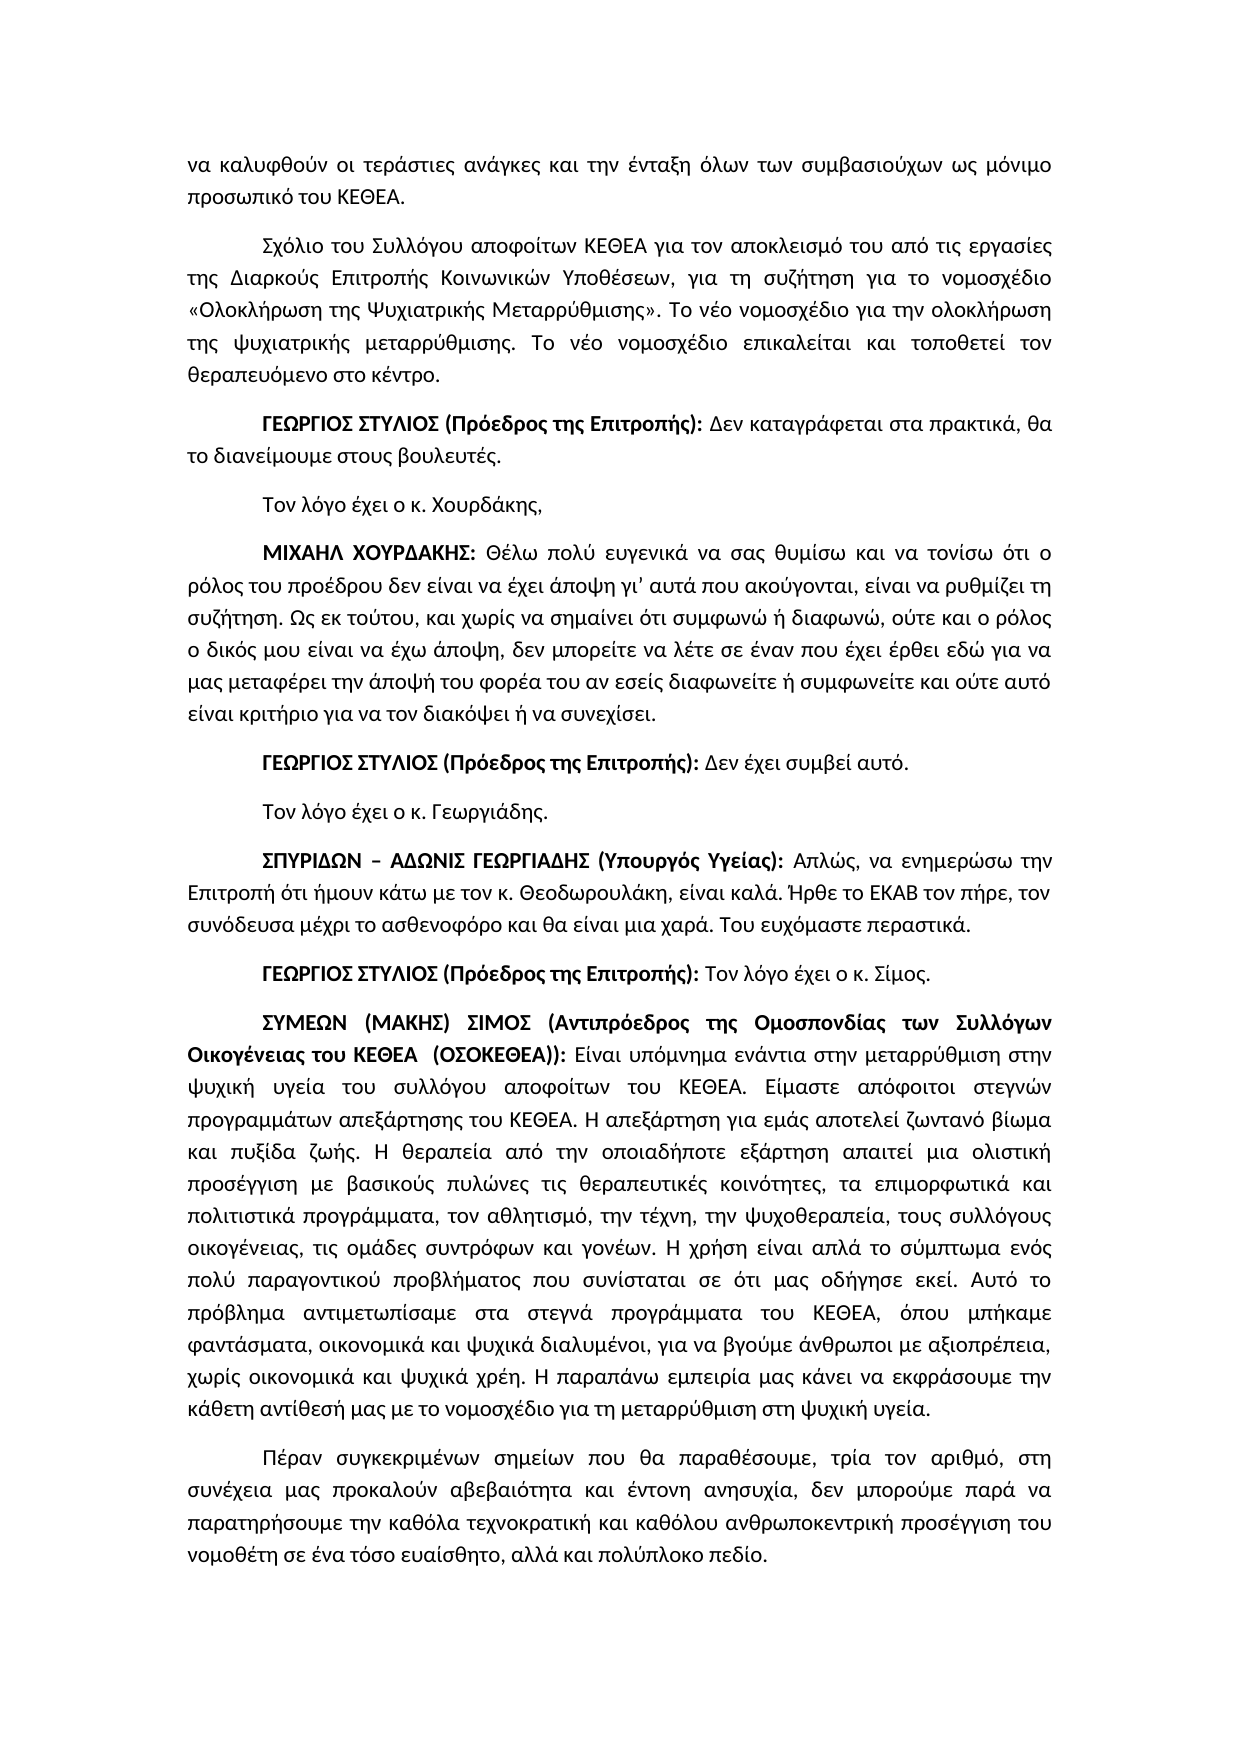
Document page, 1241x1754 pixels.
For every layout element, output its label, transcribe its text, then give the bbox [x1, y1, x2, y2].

text Τον λόγο έχει ο κ. Γεωργιάδης. [187, 797, 1053, 825]
text Πέραν συγκεκριμένων σημείων που θα παραθέσουμε, τρία τον αριθμό, στη συνέχεια μας προκαλούν αβεβαιότητα και έντονη ανησυχία, δεν μπορούμε παρά να παρατηρήσουμε την καθόλα τεχνοκρατική και καθόλου ανθρωποκεντρική προσέγγιση του νομοθέτη σε ένα τόσο ευαίσθητο, αλλά και πολύπλοκο πεδίο. [187, 1443, 1053, 1568]
text Σχόλιο του Συλλόγου αποφοίτων ΚΕΘΕΑ για τον αποκλεισμό του από τις εργασίες της Διαρκούς Επιτροπής Κοινωνικών Υποθέσεων, για τη συζήτηση για το νομοσχέδιο «Ολοκλήρωση της Ψυχιατρικής Μεταρρύθμισης». Το νέο νομοσχέδιο για την ολοκλήρωση της ψυχιατρικής μεταρρύθμισης. Το νέο νομοσχέδιο επικαλείται και τοποθετεί τον θεραπευόμενο στο κέντρο. [187, 231, 1053, 388]
text Τον λόγο έχει ο κ. Χουρδάκης, [187, 490, 1053, 518]
text ΜΙΧΑΗΛ ΧΟΥΡΔΑΚΗΣ: Θέλω πολύ ευγενικά να σας θυμίσω και να τονίσω ότι ο ρόλος του προέδρου δεν είναι να έχει άποψη γι’ αυτά που ακούγονται, είναι να ρυθμίζει τη συζήτηση. Ως εκ τούτου, και χωρίς να σημαίνει ότι συμφωνώ ή διαφωνώ, ούτε και ο ρόλος ο δικός μου είναι να έχω άποψη, δεν μπορείτε να λέτε σε έναν που έχει έρθει εδώ για να μας μεταφέρει την άποψή του φορέα του αν εσείς διαφωνείτε ή συμφωνείτε και ούτε αυτό είναι κριτήριο για να τον διακόψει ή να συνεχίσει. [187, 538, 1053, 727]
text ΣΠΥΡΙΔΩΝ – ΑΔΩΝΙΣ ΓΕΩΡΓΙΑΔΗΣ (Υπουργός Υγείας): Απλώς, να ενημερώσω την Επιτροπή ότι ήμουν κάτω με τον κ. Θεοδωρουλάκη, είναι καλά. Ήρθε το ΕΚΑΒ τον πήρε, τον συνόδευσα μέχρι το ασθενοφόρο και θα είναι μια χαρά. Του ευχόμαστε περαστικά. [187, 846, 1053, 938]
text ΓΕΩΡΓΙΟΣ ΣΤΥΛΙΟΣ (Πρόεδρος της Επιτροπής): Δεν καταγράφεται στα πρακτικά, θα το διανείμουμε στους βουλευτές. [187, 409, 1053, 469]
text ΓΕΩΡΓΙΟΣ ΣΤΥΛΙΟΣ (Πρόεδρος της Επιτροπής): Δεν έχει συμβεί αυτό. [187, 748, 1053, 776]
text ΓΕΩΡΓΙΟΣ ΣΤΥΛΙΟΣ (Πρόεδρος της Επιτροπής): Τον λόγο έχει ο κ. Σίμος. [187, 959, 1053, 987]
text ΣΥΜΕΩΝ (ΜΑΚΗΣ) ΣΙΜΟΣ (Αντιπρόεδρος της Ομοσπονδίας των Συλλόγων Οικογένειας του ΚΕΘΕΑ (ΟΣΟΚΕΘΕΑ)): Είναι υπόμνημα ενάντια στην μεταρρύθμιση στην ψυχική υγεία του συλλόγου αποφοίτων του ΚΕΘΕΑ. Είμαστε απόφοιτοι στεγνών προγραμμάτων απεξάρτησης του ΚΕΘΕΑ. Η απεξάρτηση για εμάς αποτελεί ζωντανό βίωμα και πυξίδα ζωής. Η θεραπεία από την οποιαδήποτε εξάρτηση απαιτεί μια ολιστική προσέγγιση με βασικούς πυλώνες τις θεραπευτικές κοινότητες, τα επιμορφωτικά και πολιτιστικά προγράμματα, τον αθλητισμό, την τέχνη, την ψυχοθεραπεία, τους συλλόγους οικογένειας, τις ομάδες συντρόφων και γονέων. Η χρήση είναι απλά το σύμπτωμα ενός πολύ παραγοντικού προβλήματος που συνίσταται σε ότι μας οδήγησε εκεί. Αυτό το πρόβλημα αντιμετωπίσαμε στα στεγνά προγράμματα του ΚΕΘΕΑ, όπου μπήκαμε φαντάσματα, οικονομικά και ψυχικά διαλυμένοι, για να βγούμε άνθρωποι με αξιοπρέπεια, χωρίς οικονομικά και ψυχικά χρέη. Η παραπάνω εμπειρία μας κάνει να εκφράσουμε την κάθετη αντίθεσή μας με το νομοσχέδιο για τη μεταρρύθμιση στη ψυχική υγεία. [187, 1008, 1053, 1422]
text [187, 150, 1053, 210]
